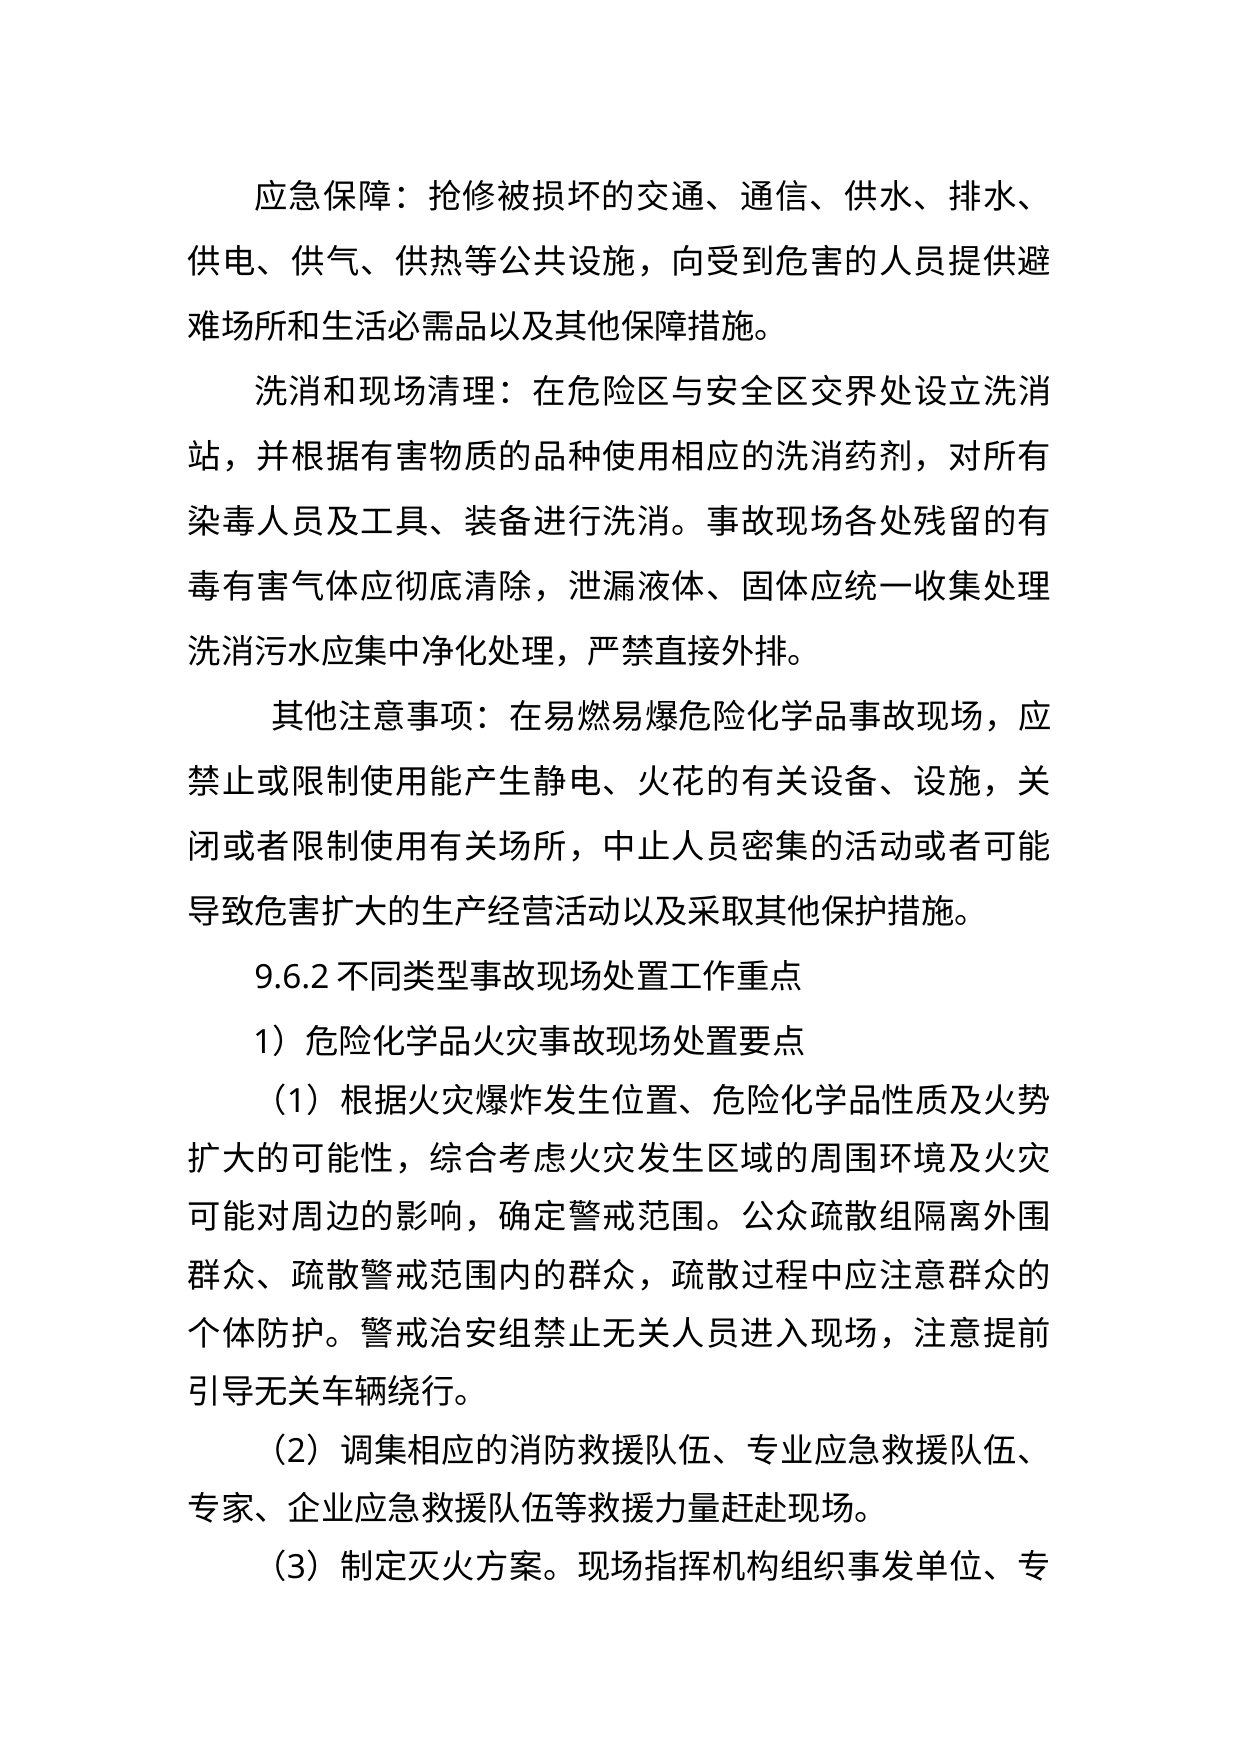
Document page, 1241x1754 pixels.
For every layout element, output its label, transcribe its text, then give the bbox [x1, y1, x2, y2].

text 其他注意事项：在易燃易爆危险化学品事故现场，应禁止或限制使用能产生静电、火花的有关设备、设施，关闭或者限制使用有关场所，中止人员密集的活动或者可能导致危害扩大的生产经营活动以及采取其他保护措施。 [187, 682, 1053, 942]
text （1）根据火灾爆炸发生位置、危险化学品性质及火势扩大的可能性，综合考虑火灾发生区域的周围环境及火灾可能对周边的影响，确定警戒范围。公众疏散组隔离外围群众、疏散警戒范围内的群众，疏散过程中应注意群众的个体防护。警戒治安组禁止无关人员进入现场，注意提前引导无关车辆绕行。 [187, 1065, 1053, 1415]
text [187, 1532, 1053, 1590]
text 应急保障：抢修被损坏的交通、通信、供水、排水、供电、供气、供热等公共设施，向受到危害的人员提供避难场所和生活必需品以及其他保障措施。 [187, 162, 1053, 357]
text （2）调集相应的消防救援队伍、专业应急救援队伍、专家、企业应急救援队伍等救援力量赶赴现场。 [187, 1415, 1053, 1532]
text 9.6.2不同类型事故现场处置工作重点 [187, 942, 1053, 1007]
text 洗消和现场清理：在危险区与安全区交界处设立洗消站，并根据有害物质的品种使用相应的洗消药剂，对所有染毒人员及工具、装备进行洗消。事故现场各处残留的有毒有害气体应彻底清除，泄漏液体、固体应统一收集处理，洗消污水应集中净化处理，严禁直接外排。 [187, 357, 1053, 682]
text 1）危险化学品火灾事故现场处置要点 [187, 1007, 1053, 1065]
